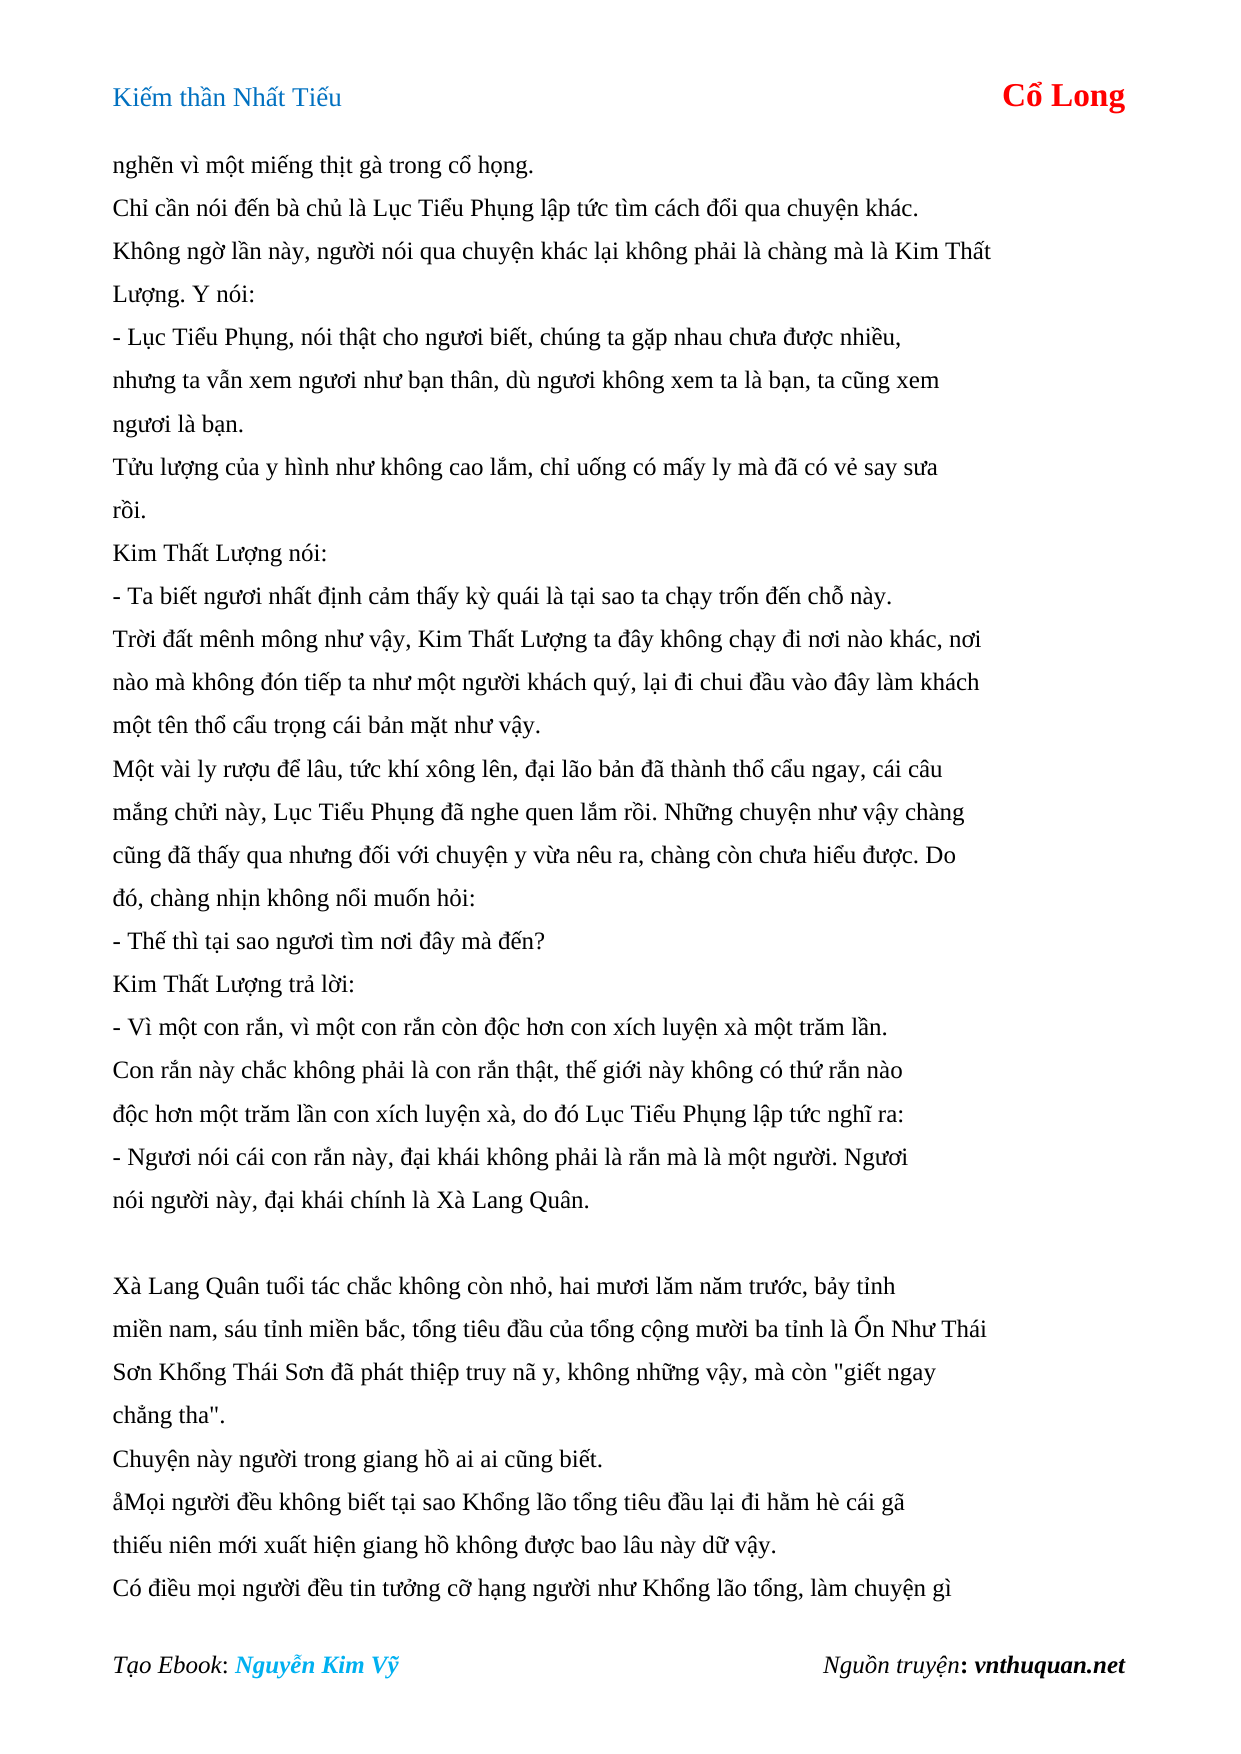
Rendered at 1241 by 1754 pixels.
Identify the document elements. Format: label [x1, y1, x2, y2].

text [112, 150, 1128, 1602]
